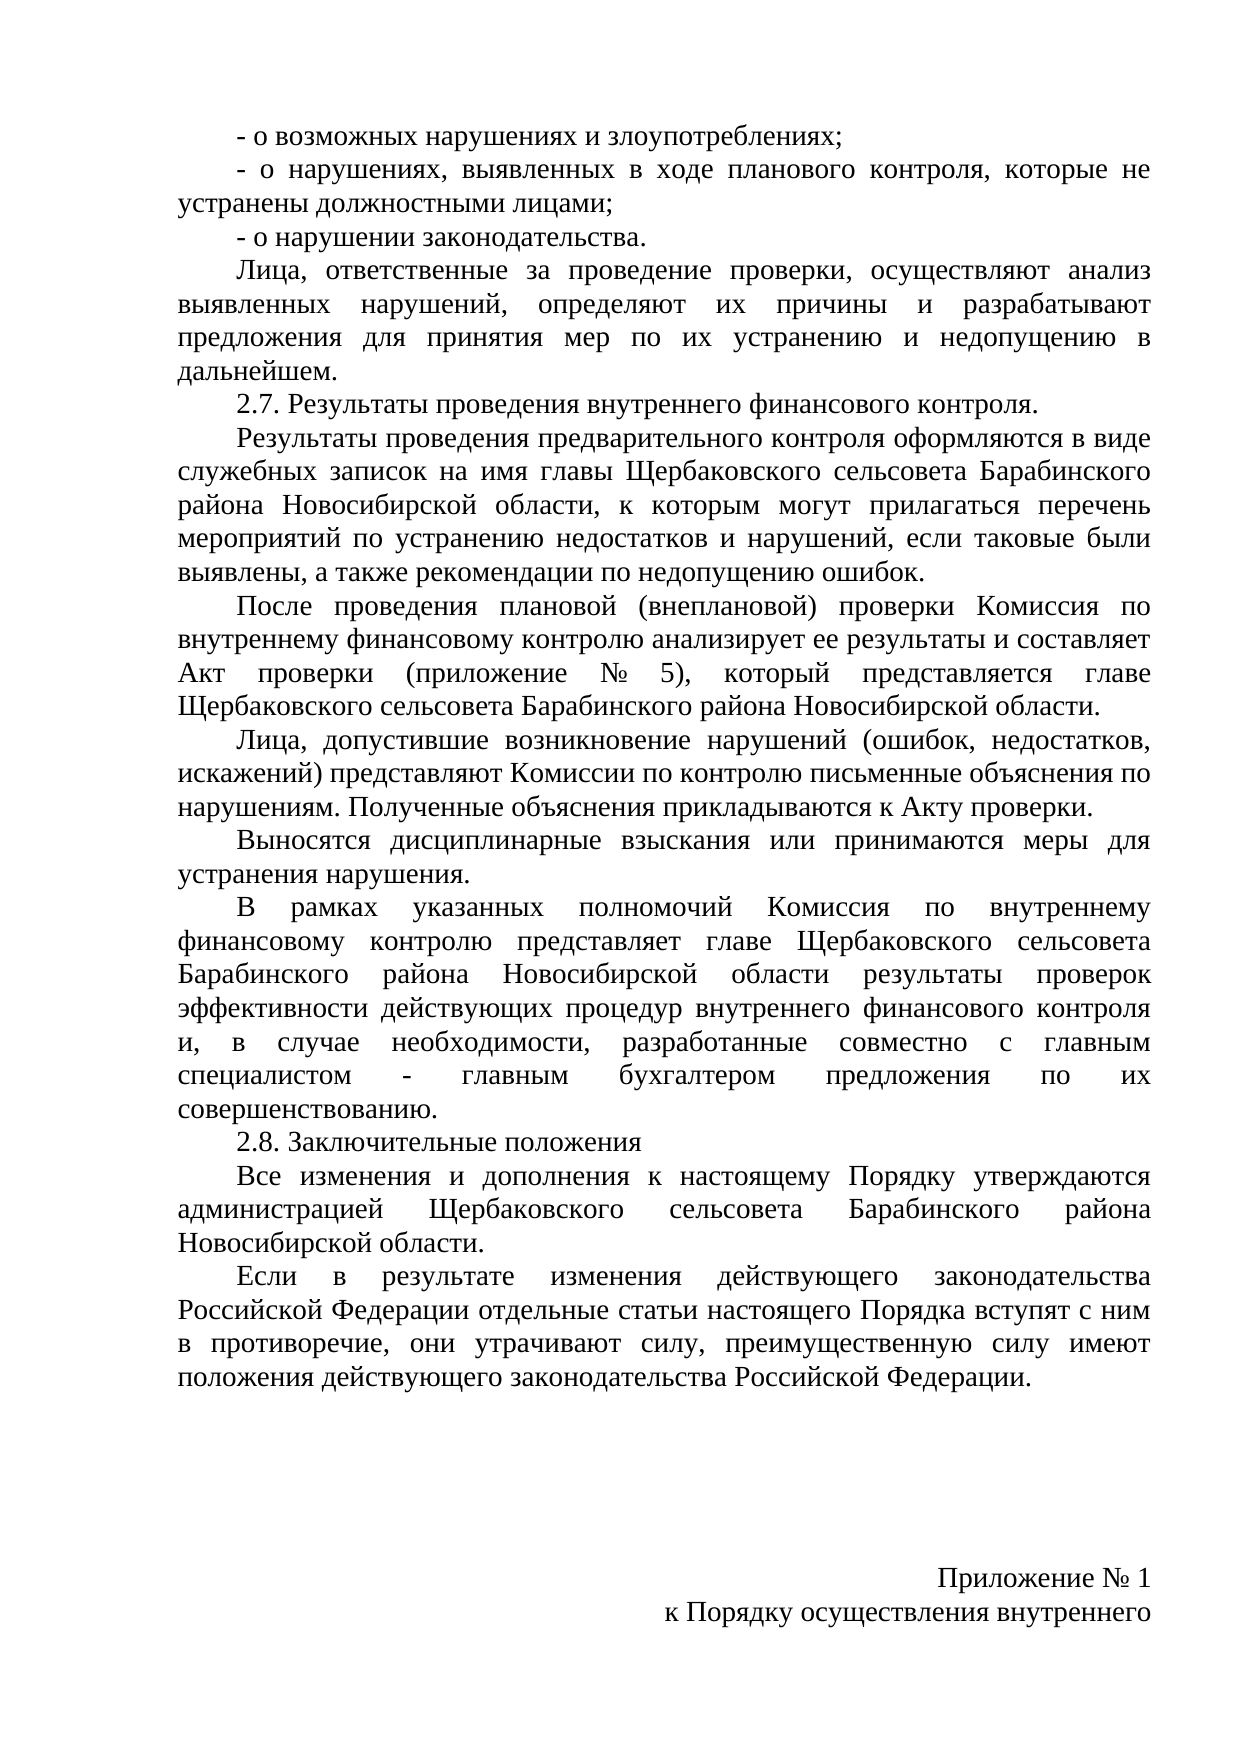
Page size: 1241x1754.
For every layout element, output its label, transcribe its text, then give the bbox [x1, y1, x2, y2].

text После проведения плановой (внеплановой) проверки Комиссия по внутреннему финансовому контролю анализирует ее результаты и составляет Акт проверки (приложение № 5), который представляется главе Щербаковского сельсовета Барабинского района Новосибирской области. [177, 588, 1152, 722]
text В рамках указанных полномочий Комиссия по внутреннему финансовому контролю представляет главе Щербаковского сельсовета Барабинского района Новосибирской области результаты проверок эффективности действующих процедур внутреннего финансового контроля и, в случае необходимости, разработанные совместно с главным специалистом - главным бухгалтером предложения по их совершенствованию. [177, 889, 1152, 1124]
text Все изменения и дополнения к настоящему Порядку утверждаются администрацией Щербаковского сельсовета Барабинского района Новосибирской области. [177, 1158, 1152, 1258]
text Выносятся дисциплинарные взыскания или принимаются меры для устранения нарушения. [177, 822, 1152, 889]
text 2.7. Результаты проведения внутреннего финансового контроля. [177, 386, 1152, 420]
text Лица, допустившие возникновение нарушений (ошибок, недостатков, искажений) представляют Комиссии по контролю письменные объяснения по нарушениям. Полученные объяснения прикладываются к Акту проверки. [177, 722, 1152, 822]
text Если в результате изменения действующего законодательства Российской Федерации отдельные статьи настоящего Порядка вступят с ним в противоречие, они утрачивают силу, преимущественную силу имеют положения действующего законодательства Российской Федерации. [177, 1258, 1152, 1393]
text - о нарушениях, выявленных в ходе планового контроля, которые не устранены должностными лицами; [177, 152, 1152, 219]
text - о нарушении законодательства. [177, 219, 1152, 252]
text - о возможных нарушениях и злоупотреблениях; [177, 118, 1152, 152]
text Лица, ответственные за проведение проверки, осуществляют анализ выявленных нарушений, определяют их причины и разрабатывают предложения для принятия мер по их устранению и недопущению в дальнейшем. [177, 252, 1152, 386]
text к Порядку осуществления внутреннего [177, 1594, 1152, 1627]
text Результаты проведения предварительного контроля оформляются в виде служебных записок на имя главы Щербаковского сельсовета Барабинского района Новосибирской области, к которым могут прилагаться перечень мероприятий по устранению недостатков и нарушений, если таковые были выявлены, а также рекомендации по недопущению ошибок. [177, 420, 1152, 588]
text 2.8. Заключительные положения [177, 1124, 1152, 1158]
text Приложение № 1 [177, 1560, 1152, 1594]
